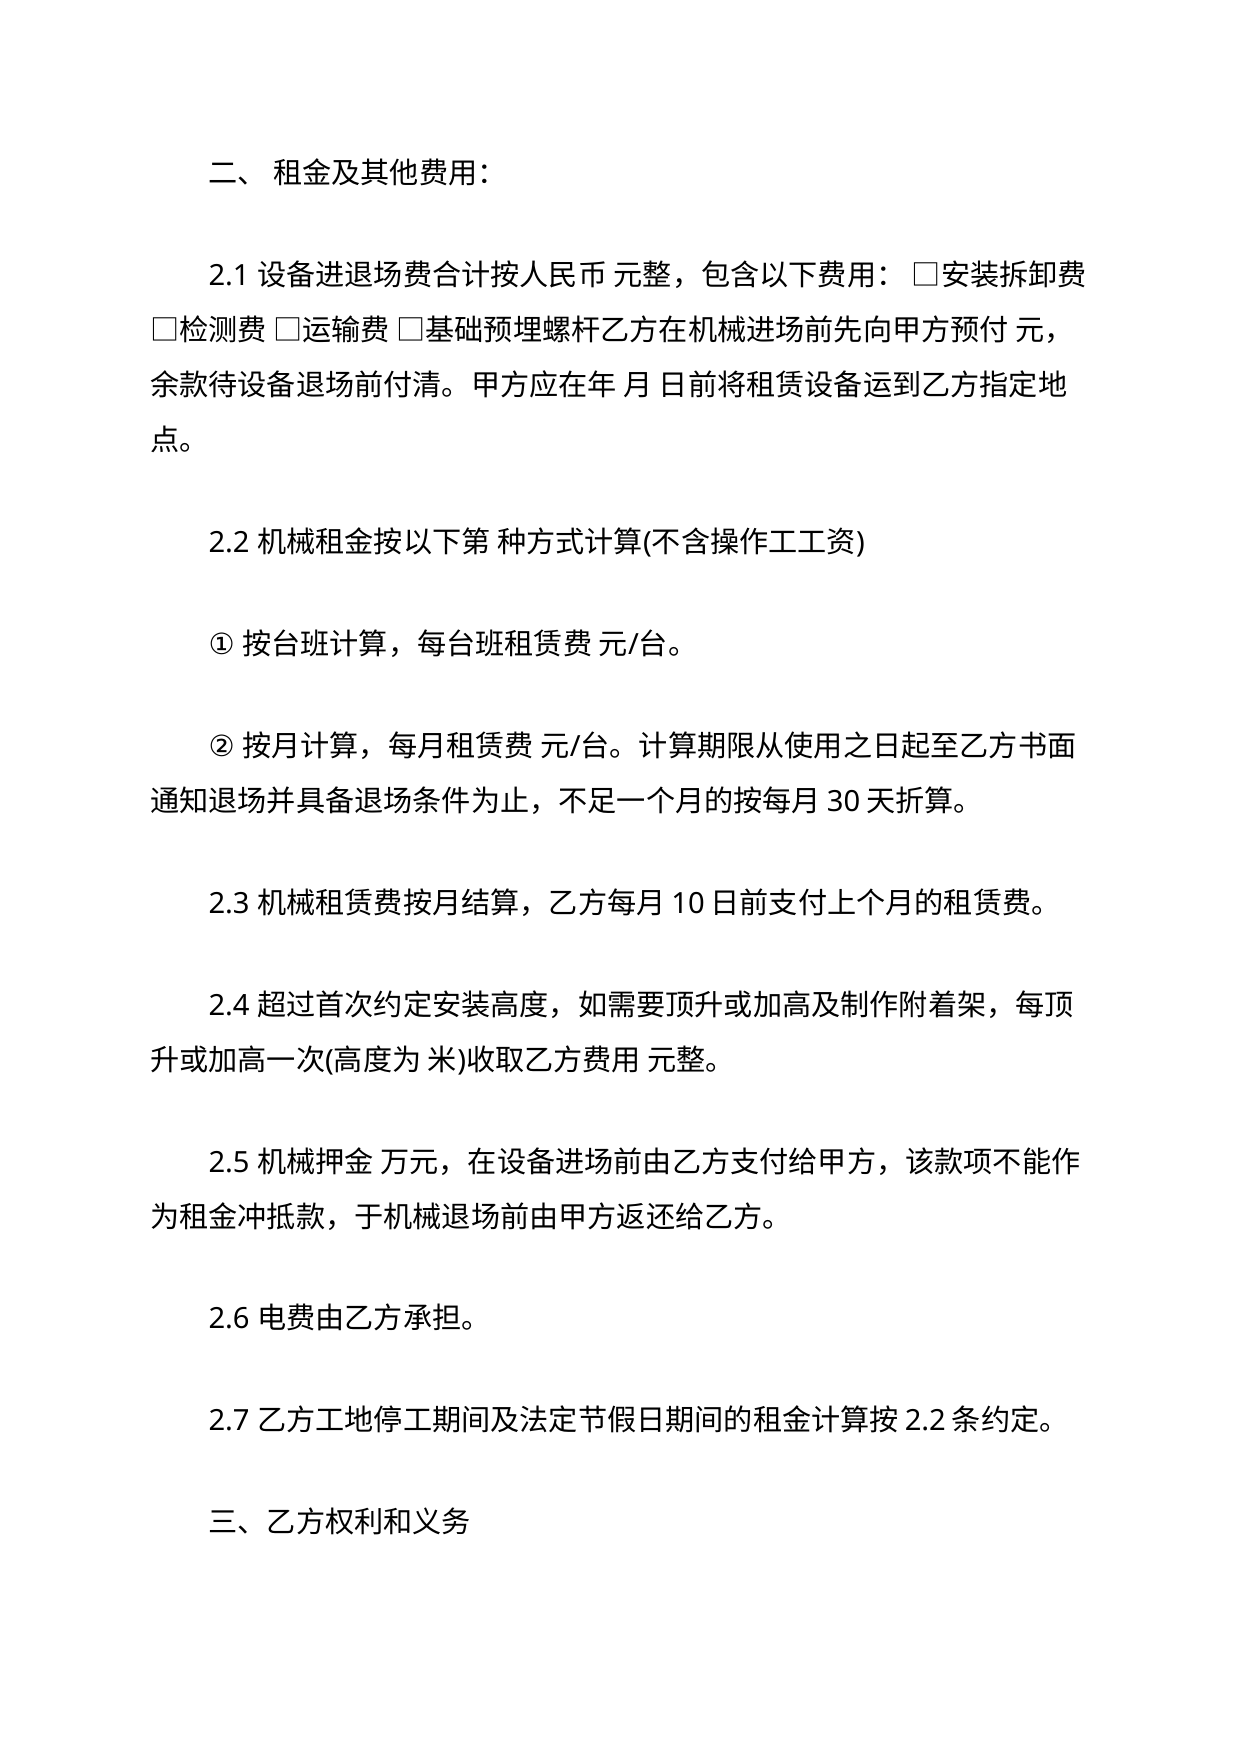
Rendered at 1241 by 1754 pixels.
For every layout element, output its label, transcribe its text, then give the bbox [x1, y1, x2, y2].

text 2.5 机械押金 万元，在设备进场前由乙方支付给甲方，该款项不能作为租金冲抵款，于机械退场前由甲方返还给乙方。 [150, 1138, 1090, 1236]
text 2.2 机械租金按以下第 种方式计算(不含操作工工资) [150, 518, 1090, 561]
text 三、乙方权利和义务 [150, 1499, 1090, 1541]
text 2.7 乙方工地停工期间及法定节假日期间的租金计算按2.2条约定。 [150, 1397, 1090, 1439]
text ② 按月计算，每月租赁费 元/台。计算期限从使用之日起至乙方书面通知退场并具备退场条件为止，不足一个月的按每月30天折算。 [150, 722, 1090, 820]
text 2.6 电费由乙方承担。 [150, 1295, 1090, 1337]
text ① 按台班计算，每台班租赁费 元/台。 [150, 620, 1090, 663]
text 2.1 设备进退场费合计按人民币 元整，包含以下费用： □安装拆卸费 □检测费 □运输费 □基础预埋螺杆乙方在机械进场前先向甲方预付 元，余款待设备退场前付清。甲方应在年 月 日前将租赁设备运到乙方指定地点。 [150, 252, 1090, 459]
text 二、 租金及其他费用： [150, 150, 1090, 192]
text 2.3 机械租赁费按月结算，乙方每月10日前支付上个月的租赁费。 [150, 879, 1090, 922]
text 2.4 超过首次约定安装高度，如需要顶升或加高及制作附着架，每顶升或加高一次(高度为 米)收取乙方费用 元整。 [150, 981, 1090, 1079]
